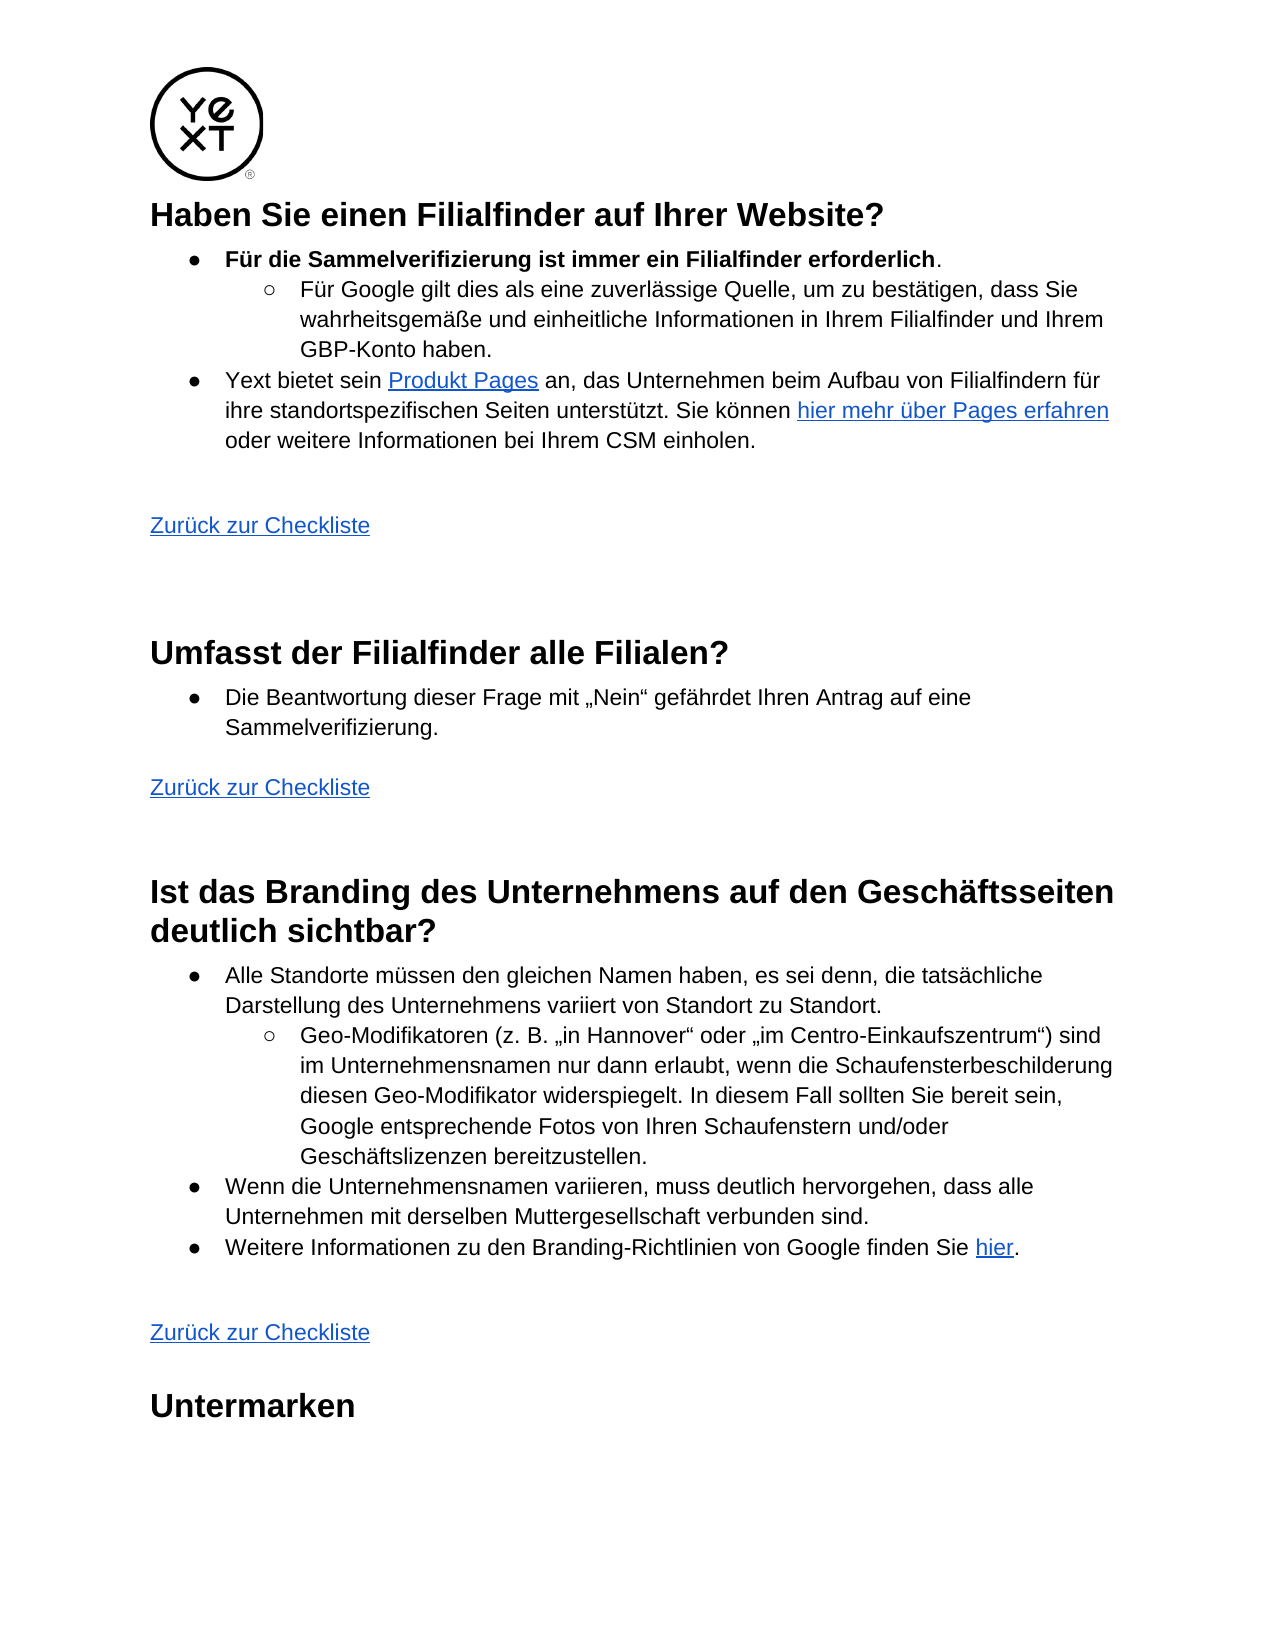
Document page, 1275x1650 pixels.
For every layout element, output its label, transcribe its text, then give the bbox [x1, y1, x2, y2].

subtitle Umfasst der Filialfinder alle Filialen? [150, 633, 1125, 671]
list Die Beantwortung dieser Frage mit „Nein“ gefährdet Ihren Antrag auf eine Sammelverifizierung. [187, 684, 1125, 740]
list Für die Sammelverifizierung ist immer ein Filialfinder erforderlich. [187, 246, 1125, 272]
list Geo-Modifikatoren (z. B. „in Hannover“ oder „im Centro-Einkaufszentrum“) sind im Unternehmensnamen nur dann erlaubt, wenn die Schaufensterbeschilderung diesen Geo-Modifikator widerspiegelt. In diesem Fall sollten Sie bereit sein, Google entsprechende Fotos von Ihren Schaufenstern und/oder Geschäftslizenzen bereitzustellen. [262, 1022, 1125, 1169]
list Alle Standorte müssen den gleichen Namen haben, es sei denn, die tatsächliche Darstellung des Unternehmens variiert von Standort zu Standort. [187, 962, 1125, 1018]
text Zurück zur Checkliste [150, 512, 1125, 539]
subtitle Untermarken [150, 1386, 1125, 1424]
text Zurück zur Checkliste [150, 774, 1125, 801]
text Zurück zur Checkliste [150, 1319, 1125, 1345]
subtitle Haben Sie einen Filialfinder auf Ihrer Website? [150, 195, 1125, 233]
list Yext bietet sein Produkt Pages an, das Unternehmen beim Aufbau von Filialfindern für ihre standortspezifischen Seiten unterstützt. Sie können hier mehr über Pages erfahren oder weitere Informationen bei Ihrem CSM einholen. [187, 367, 1125, 453]
picture [150, 67, 264, 181]
list Weitere Informationen zu den Branding-Richtlinien von Google finden Sie hier. [187, 1233, 1125, 1260]
list Wenn die Unternehmensnamen variieren, muss deutlich hervorgehen, dass alle Unternehmen mit derselben Muttergesellschaft verbunden sind. [187, 1173, 1125, 1230]
subtitle Ist das Branding des Unternehmens auf den Geschäftsseiten deutlich sichtbar? [150, 872, 1125, 949]
list Für Google gilt dies als eine zuverlässige Quelle, um zu bestätigen, dass Sie wahrheitsgemäße und einheitliche Informationen in Ihrem Filialfinder und Ihrem GBP-Konto haben. [262, 276, 1125, 363]
